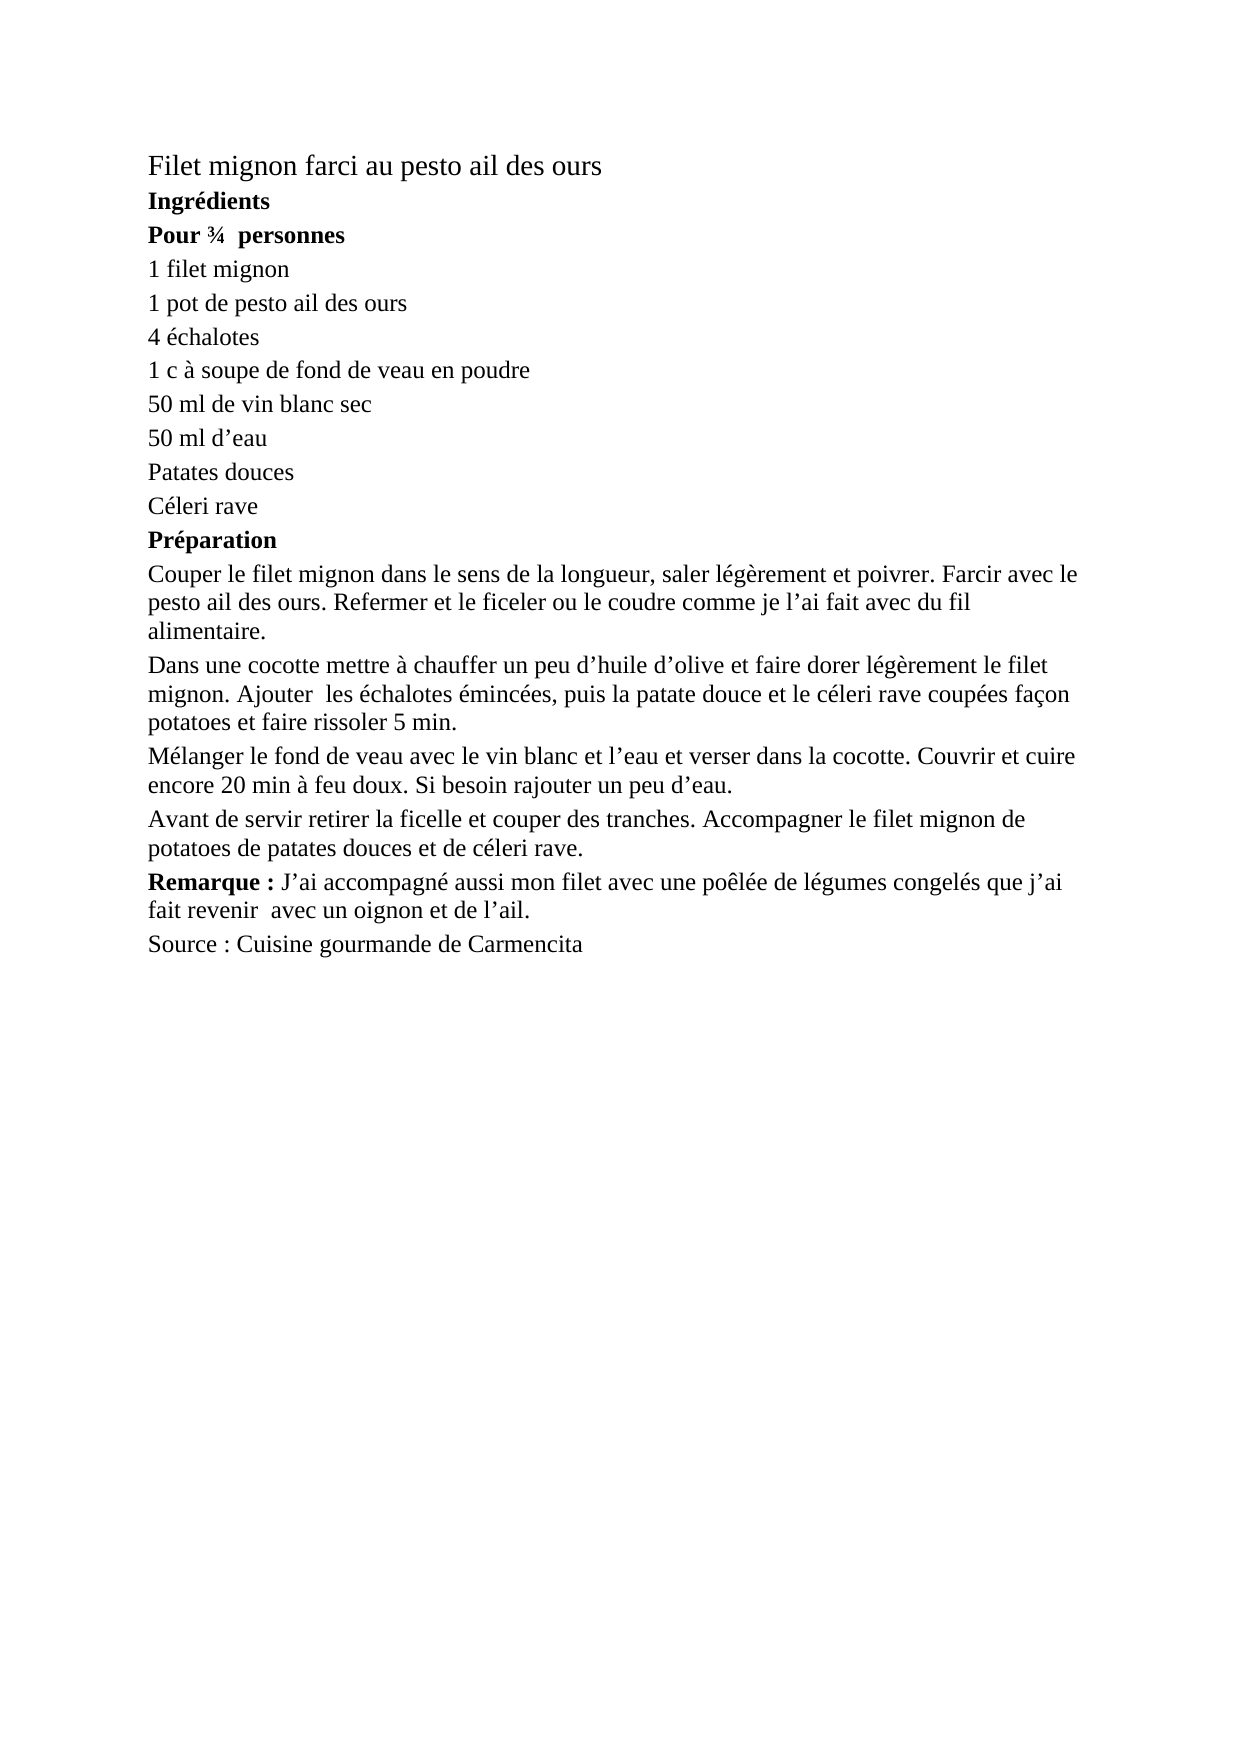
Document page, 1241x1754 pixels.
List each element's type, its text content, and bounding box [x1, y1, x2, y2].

text Ingrédients [148, 186, 1093, 215]
text Remarque : J’ai accompagné aussi mon filet avec une poêlée de légumes congelés que j’ai fait revenir avec un oignon et de l’ail. [148, 867, 1093, 924]
text Filet mignon farci au pesto ail des ours [148, 148, 1093, 181]
text Céleri rave [148, 491, 1093, 520]
text Avant de servir retirer la ficelle et couper des tranches. Accompagner le filet mignon de potatoes de patates douces et de céleri rave. [148, 804, 1093, 861]
text Dans une cocotte mettre à chauffer un peu d’huile d’olive et faire dorer légèrement le filet mignon. Ajouter les échalotes émincées, puis la patate douce et le céleri rave coupées façon potatoes et faire rissoler 5 min. [148, 650, 1093, 736]
text 1 filet mignon [148, 254, 1093, 283]
text Mélanger le fond de veau avec le vin blanc et l’eau et verser dans la cocotte. Couvrir et cuire encore 20 min à feu doux. Si besoin rajouter un peu d’eau. [148, 741, 1093, 799]
text 50 ml de vin blanc sec [148, 389, 1093, 418]
text 1 c à soupe de fond de veau en poudre [148, 356, 1093, 384]
text Préparation [148, 525, 1093, 553]
text Pour ¾ personnes [148, 220, 1093, 249]
text Source : Cuisine gourmande de Carmencita [148, 929, 1093, 958]
text 4 échalotes [148, 322, 1093, 350]
text Patates douces [148, 457, 1093, 486]
text 50 ml d’eau [148, 423, 1093, 452]
text Couper le filet mignon dans le sens de la longueur, saler légèrement et poivrer. Farcir avec le pesto ail des ours. Refermer et le ficeler ou le coudre comme je l’ai fait avec du fil alimentaire. [148, 559, 1093, 645]
text 1 pot de pesto ail des ours [148, 288, 1093, 317]
